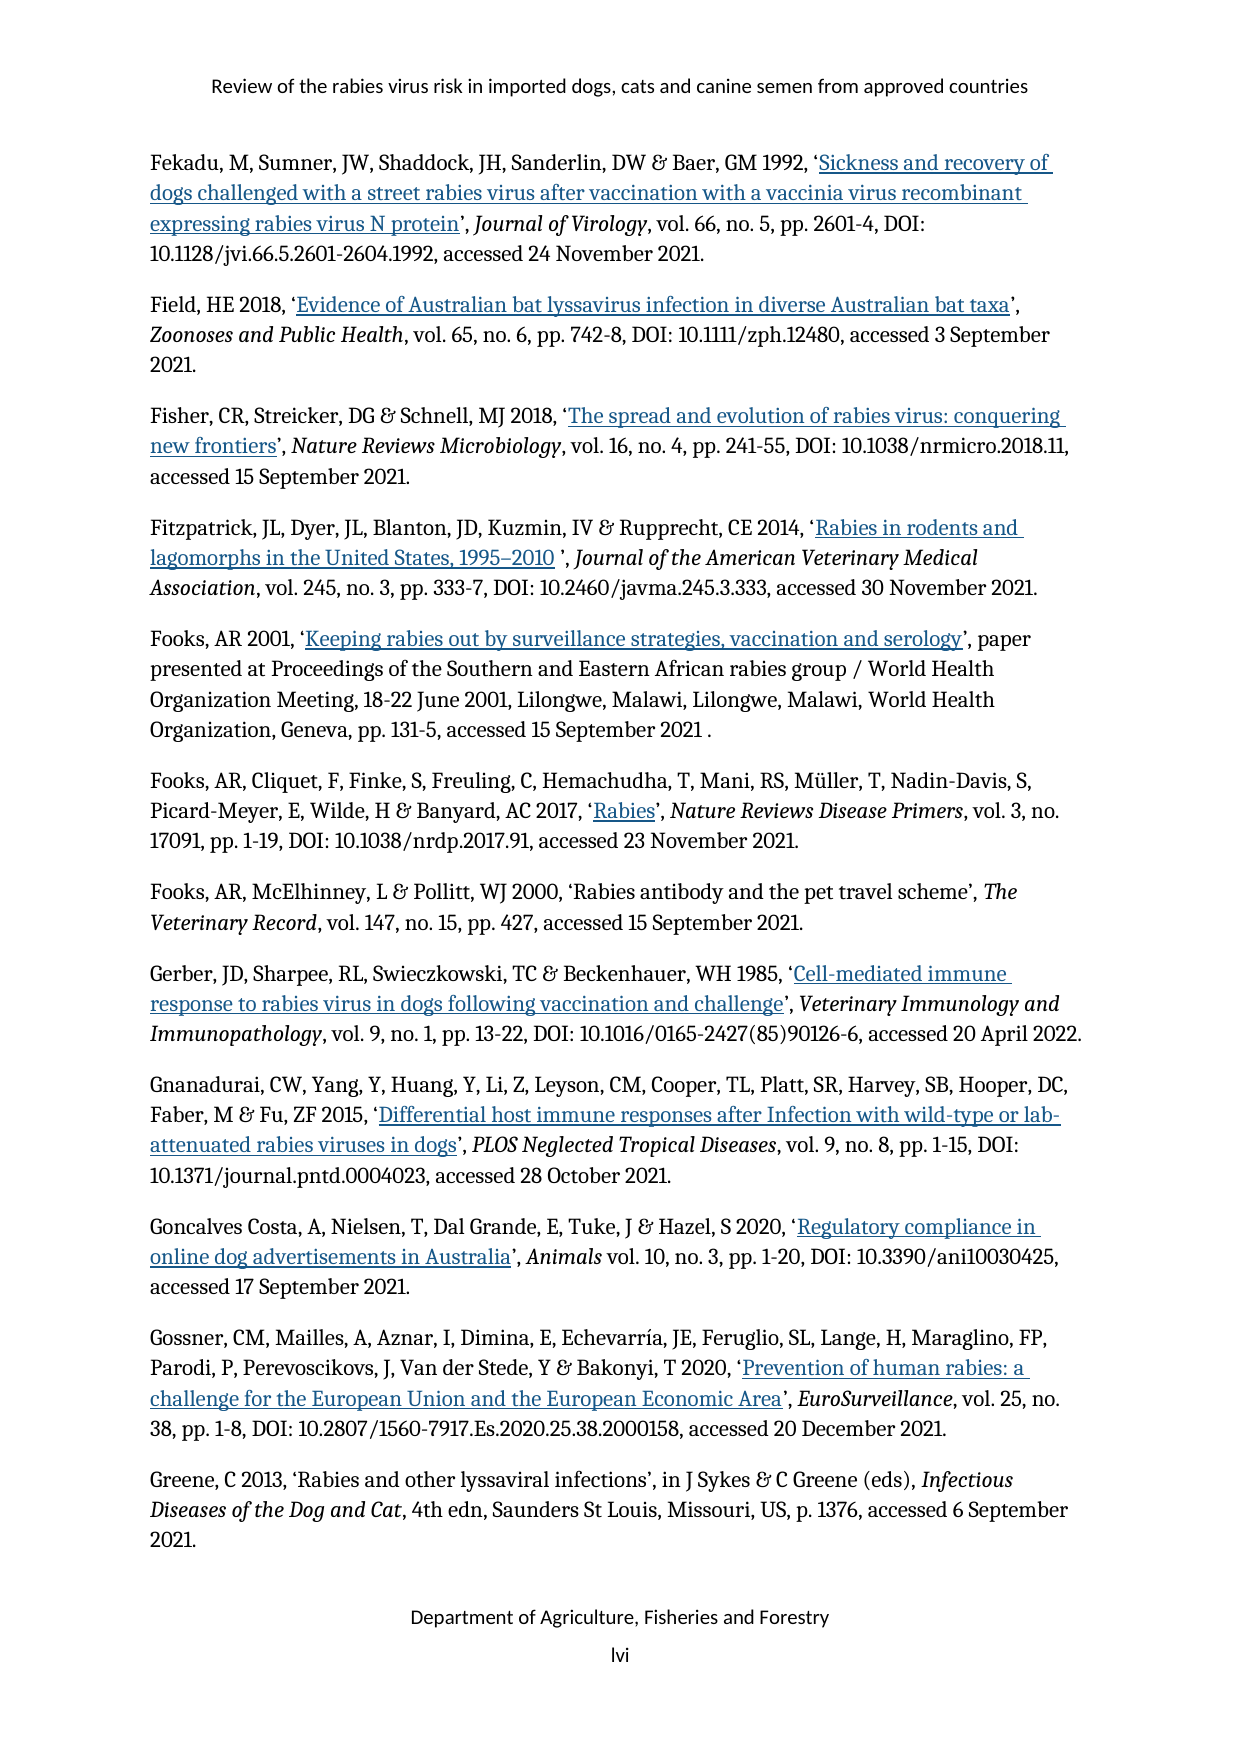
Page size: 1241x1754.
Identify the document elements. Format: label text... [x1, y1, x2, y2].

text Fisher, CR, Streicker, DG & Schnell, MJ 2018, ‘The spread and evolution of rabies virus: conquering new frontiers’, Nature Reviews Microbiology, vol. 16, no. 4, pp. 241-55, DOI: 10.1038/nrmicro.2018.11, accessed 15 September 2021. [150, 403, 1090, 490]
text Goncalves Costa, A, Nielsen, T, Dal Grande, E, Tuke, J & Hazel, S 2020, ‘Regulatory compliance in online dog advertisements in Australia’, Animals vol. 10, no. 3, pp. 1-20, DOI: 10.3390/ani10030425, accessed 17 September 2021. [150, 1213, 1090, 1300]
text Fekadu, M, Sumner, JW, Shaddock, JH, Sanderlin, DW & Baer, GM 1992, ‘Sickness and recovery of dogs challenged with a street rabies virus after vaccination with a vaccinia virus recombinant expressing rabies virus N protein’, Journal of Virology, vol. 66, no. 5, pp. 2601-4, DOI: 10.1128/jvi.66.5.2601-2604.1992, accessed 24 November 2021. [150, 150, 1090, 267]
text Gossner, CM, Mailles, A, Aznar, I, Dimina, E, Echevarría, JE, Feruglio, SL, Lange, H, Maraglino, FP, Parodi, P, Perevoscikovs, J, Van der Stede, Y & Bakonyi, T 2020, ‘Prevention of human rabies: a challenge for the European Union and the European Economic Area’, EuroSurveillance, vol. 25, no. 38, pp. 1-8, DOI: 10.2807/1560-7917.Es.2020.25.38.2000158, accessed 20 December 2021. [150, 1325, 1090, 1442]
text Fooks, AR, Cliquet, F, Finke, S, Freuling, C, Hemachudha, T, Mani, RS, Müller, T, Nadin-Davis, S, Picard-Meyer, E, Wilde, H & Banyard, AC 2017, ‘Rabies’, Nature Reviews Disease Primers, vol. 3, no. 17091, pp. 1-19, DOI: 10.1038/nrdp.2017.91, accessed 23 November 2021. [150, 768, 1090, 854]
text Gnanadurai, CW, Yang, Y, Huang, Y, Li, Z, Leyson, CM, Cooper, TL, Platt, SR, Harvey, SB, Hooper, DC, Faber, M & Fu, ZF 2015, ‘Differential host immune responses after Infection with wild-type or lab-attenuated rabies viruses in dogs’, PLOS Neglected Tropical Diseases, vol. 9, no. 8, pp. 1-15, DOI: 10.1371/journal.pntd.0004023, accessed 28 October 2021. [150, 1072, 1090, 1189]
text Greene, C 2013, ‘Rabies and other lyssaviral infections’, in J Sykes & C Greene (eds), Infectious Diseases of the Dog and Cat, 4th edn, Saunders St Louis, Missouri, US, p. 1376, accessed 6 September 2021. [150, 1467, 1090, 1553]
text Fooks, AR, McElhinney, L & Pollitt, WJ 2000, ‘Rabies antibody and the pet travel scheme’, The Veterinary Record, vol. 147, no. 15, pp. 427, accessed 15 September 2021. [150, 879, 1090, 936]
text Gerber, JD, Sharpee, RL, Swieczkowski, TC & Beckenhauer, WH 1985, ‘Cell-mediated immune response to rabies virus in dogs following vaccination and challenge’, Veterinary Immunology and Immunopathology, vol. 9, no. 1, pp. 13-22, DOI: 10.1016/0165-2427(85)90126-6, accessed 20 April 2022. [150, 960, 1090, 1047]
text Field, HE 2018, ‘Evidence of Australian bat lyssavirus infection in diverse Australian bat taxa’, Zoonoses and Public Health, vol. 65, no. 6, pp. 742-8, DOI: 10.1111/zph.12480, accessed 3 September 2021. [150, 292, 1090, 378]
text Fitzpatrick, JL, Dyer, JL, Blanton, JD, Kuzmin, IV & Rupprecht, CE 2014, ‘Rabies in rodents and lagomorphs in the United States, 1995–2010 ’, Journal of the American Veterinary Medical Association, vol. 245, no. 3, pp. 333-7, DOI: 10.2460/javma.245.3.333, accessed 30 November 2021. [150, 514, 1090, 601]
text Fooks, AR 2001, ‘Keeping rabies out by surveillance strategies, vaccination and serology’, paper presented at Proceedings of the Southern and Eastern African rabies group / World Health Organization Meeting, 18-22 June 2001, Lilongwe, Malawi, Lilongwe, Malawi, World Health Organization, Geneva, pp. 131-5, accessed 15 September 2021 . [150, 626, 1090, 743]
